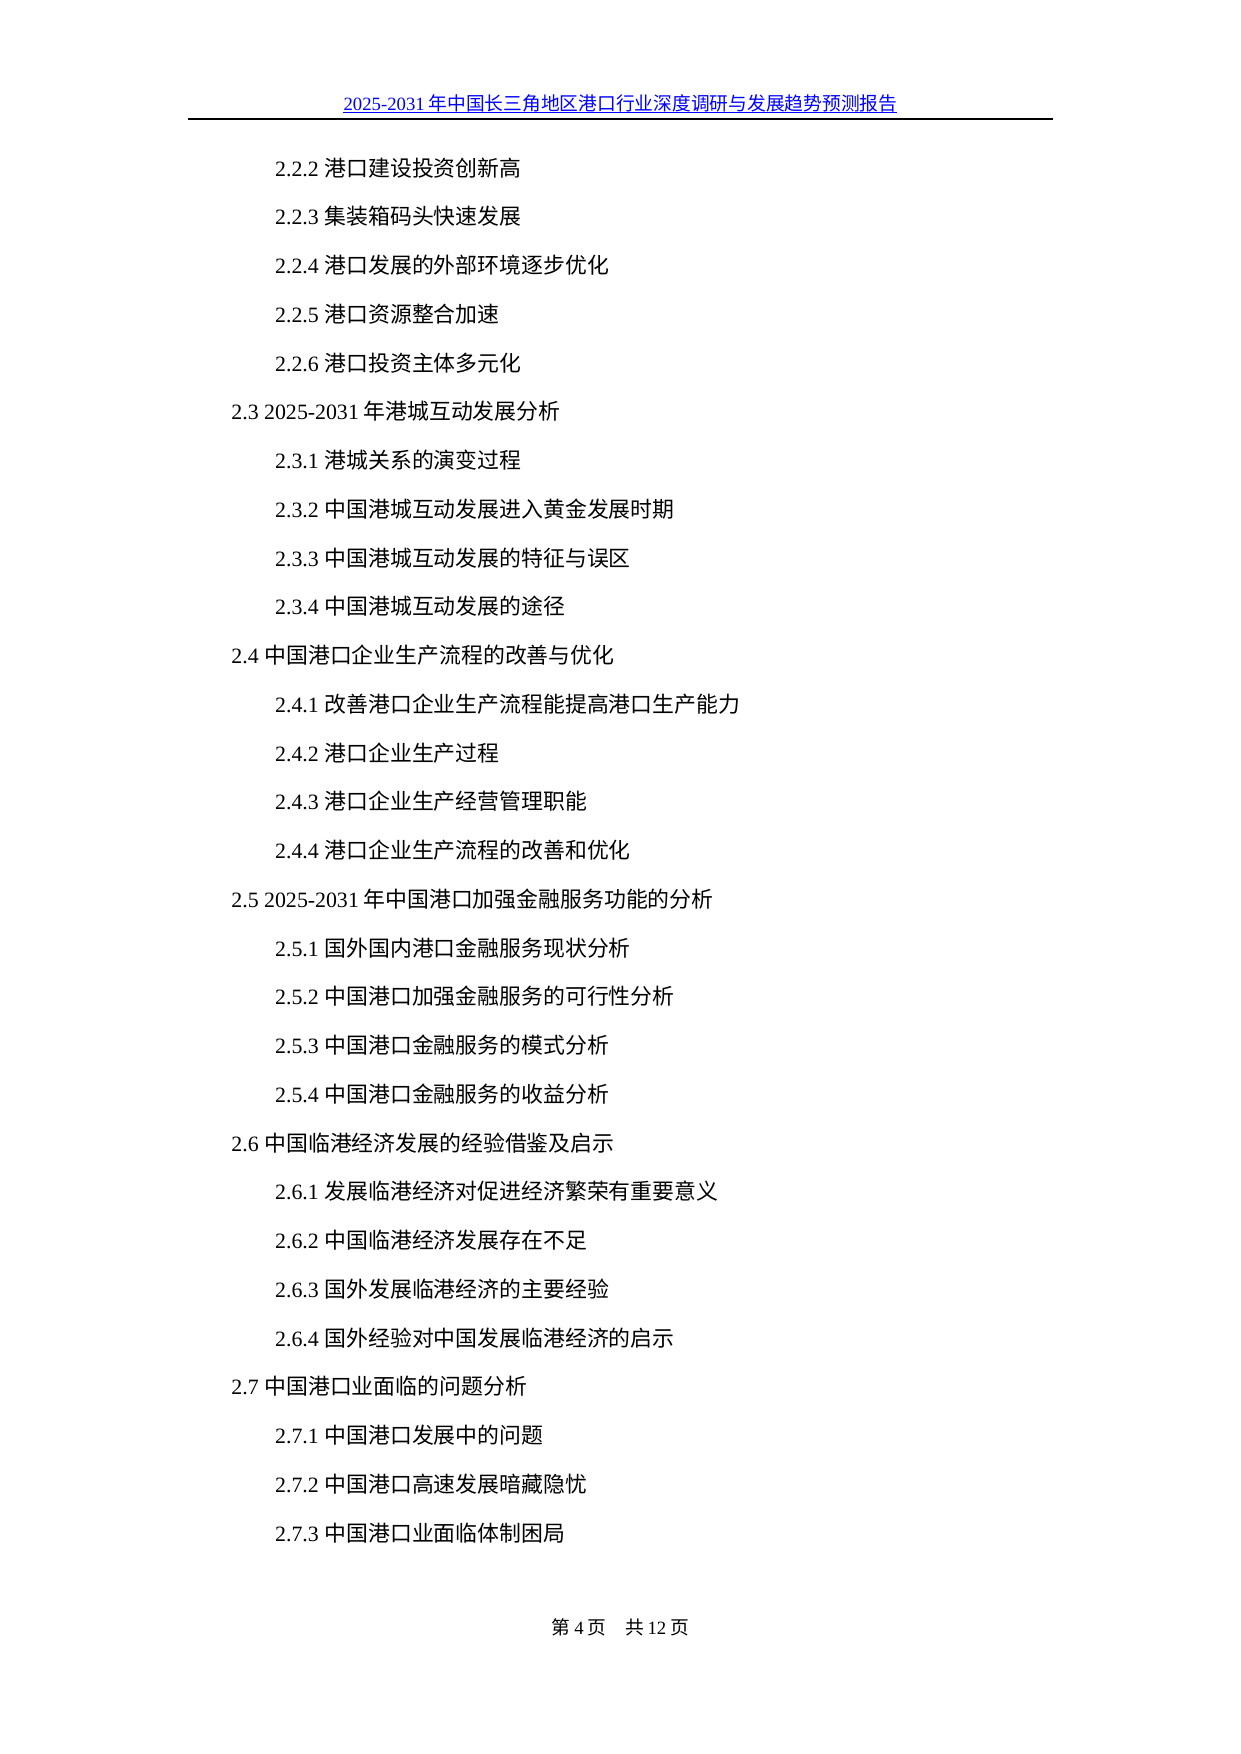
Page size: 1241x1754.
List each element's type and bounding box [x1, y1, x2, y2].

text [187, 150, 1053, 1548]
